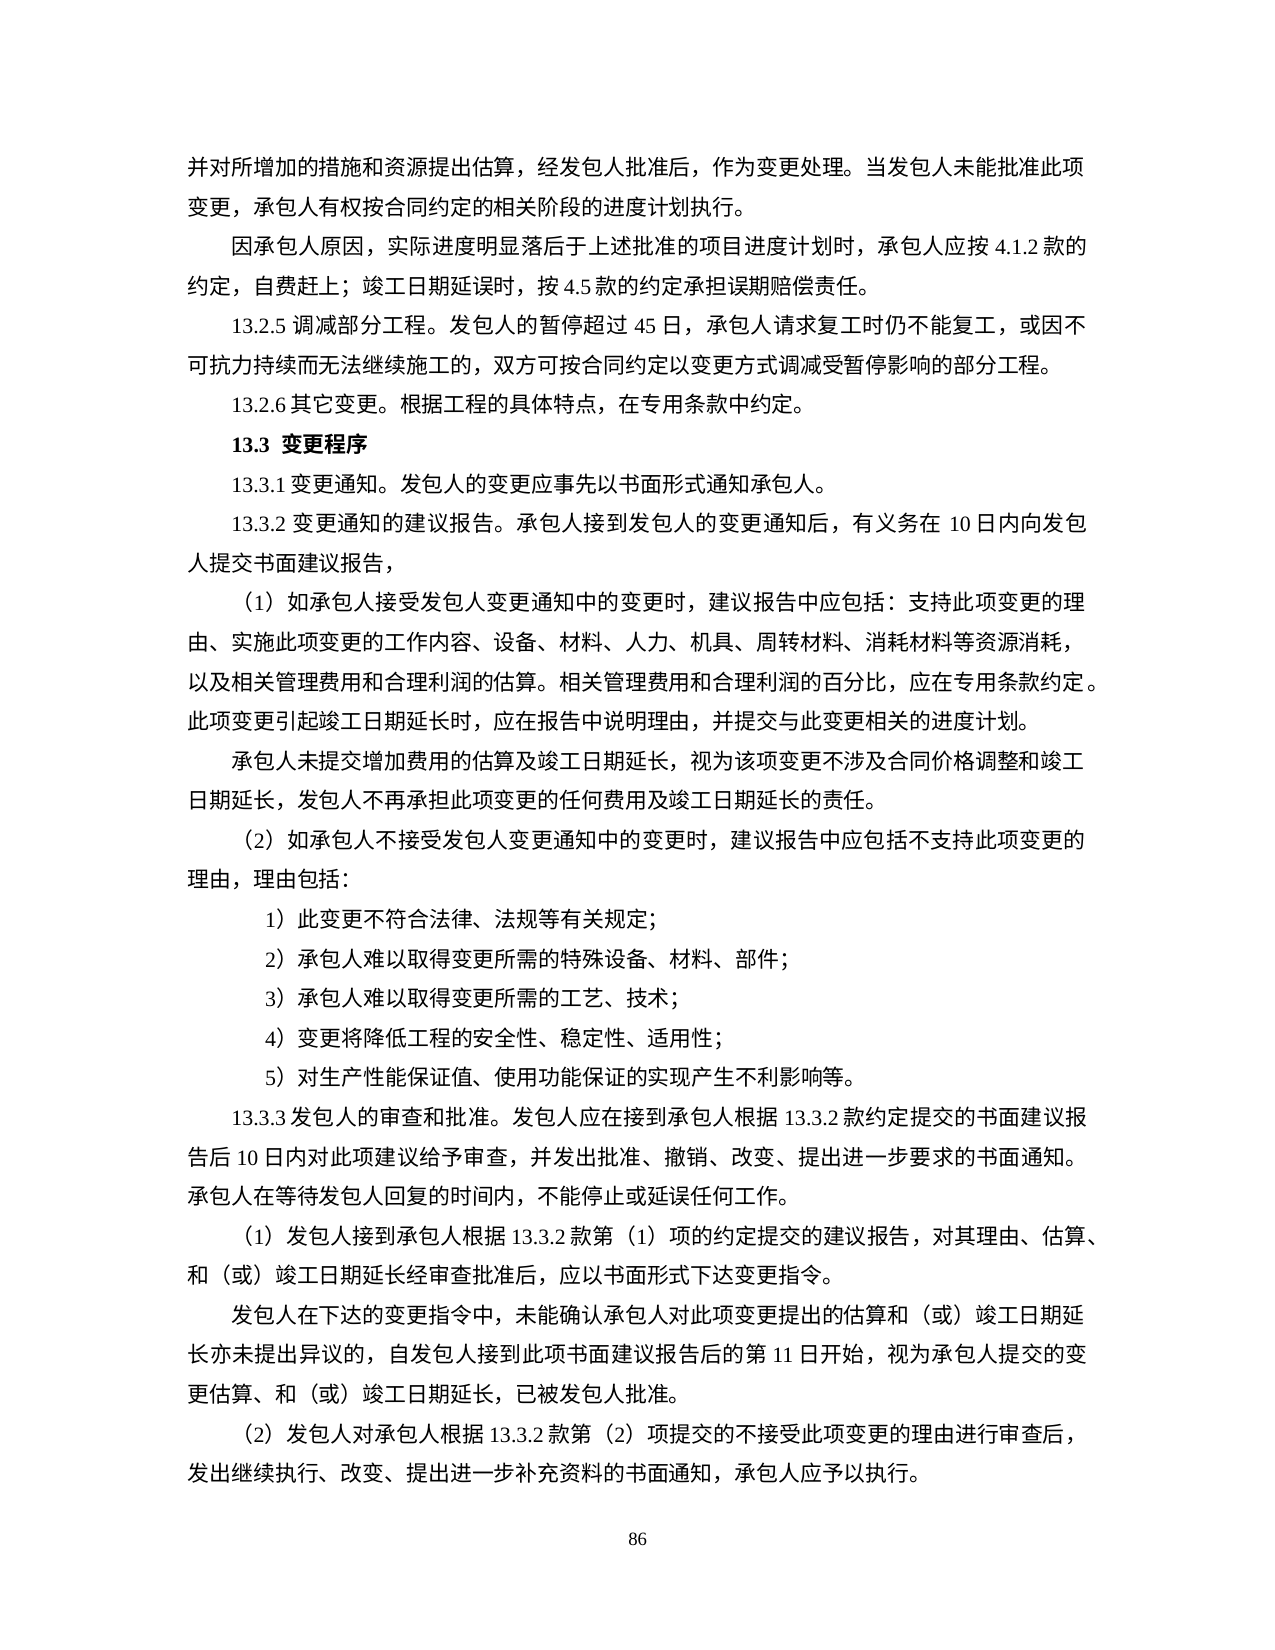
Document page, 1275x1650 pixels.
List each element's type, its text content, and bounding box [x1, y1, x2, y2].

text （2）发包人对承包人根据13.3.2款第（2）项提交的不接受此项变更的理由进行审查后，发出继续执行、改变、提出进一步补充资料的书面通知，承包人应予以执行。 [187, 1417, 1087, 1488]
text 2）承包人难以取得变更所需的特殊设备、材料、部件； [187, 942, 1087, 973]
text 因承包人原因，实际进度明显落后于上述批准的项目进度计划时，承包人应按4.1.2款的约定，自费赶上；竣工日期延误时，按4.5款的约定承担误期赔偿责任。 [187, 229, 1087, 300]
text （2）如承包人不接受发包人变更通知中的变更时，建议报告中应包括不支持此项变更的理由，理由包括： [187, 823, 1087, 894]
text 13.2.5 调减部分工程。发包人的暂停超过45日，承包人请求复工时仍不能复工，或因不可抗力持续而无法继续施工的，双方可按合同约定以变更方式调减受暂停影响的部分工程。 [187, 308, 1087, 379]
text 13.2.6其它变更。根据工程的具体特点，在专用条款中约定。 [187, 387, 1087, 419]
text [187, 150, 1087, 221]
text 发包人在下达的变更指令中，未能确认承包人对此项变更提出的估算和（或）竣工日期延长亦未提出异议的，自发包人接到此项书面建议报告后的第11日开始，视为承包人提交的变更估算、和（或）竣工日期延长，已被发包人批准。 [187, 1298, 1087, 1409]
text 4）变更将降低工程的安全性、稳定性、适用性； [187, 1021, 1087, 1052]
text 13.3.1变更通知。发包人的变更应事先以书面形式通知承包人。 [187, 467, 1087, 498]
text 承包人未提交增加费用的估算及竣工日期延长，视为该项变更不涉及合同价格调整和竣工日期延长，发包人不再承担此项变更的任何费用及竣工日期延长的责任。 [187, 744, 1087, 815]
text 5）对生产性能保证值、使用功能保证的实现产生不利影响等。 [187, 1060, 1087, 1092]
text （1）如承包人接受发包人变更通知中的变更时，建议报告中应包括：支持此项变更的理由、实施此项变更的工作内容、设备、材料、人力、机具、周转材料、消耗材料等资源消耗，以及相关管理费用和合理利润的估算。相关管理费用和合理利润的百分比，应在专用条款约定。此项变更引起竣工日期延长时，应在报告中说明理由，并提交与此变更相关的进度计划。 [187, 585, 1087, 736]
text 3）承包人难以取得变更所需的工艺、技术； [187, 981, 1087, 1013]
text 13.3 变更程序 [187, 427, 1087, 459]
text 13.3.2 变更通知的建议报告。承包人接到发包人的变更通知后，有义务在10日内向发包人提交书面建议报告， [187, 506, 1087, 577]
text （1）发包人接到承包人根据13.3.2款第（1）项的约定提交的建议报告，对其理由、估算、和（或）竣工日期延长经审查批准后，应以书面形式下达变更指令。 [187, 1219, 1087, 1290]
text 13.3.3发包人的审查和批准。发包人应在接到承包人根据13.3.2款约定提交的书面建议报告后10日内对此项建议给予审查，并发出批准、撤销、改变、提出进一步要求的书面通知。承包人在等待发包人回复的时间内，不能停止或延误任何工作。 [187, 1100, 1087, 1211]
text 1）此变更不符合法律、法规等有关规定； [187, 902, 1087, 934]
